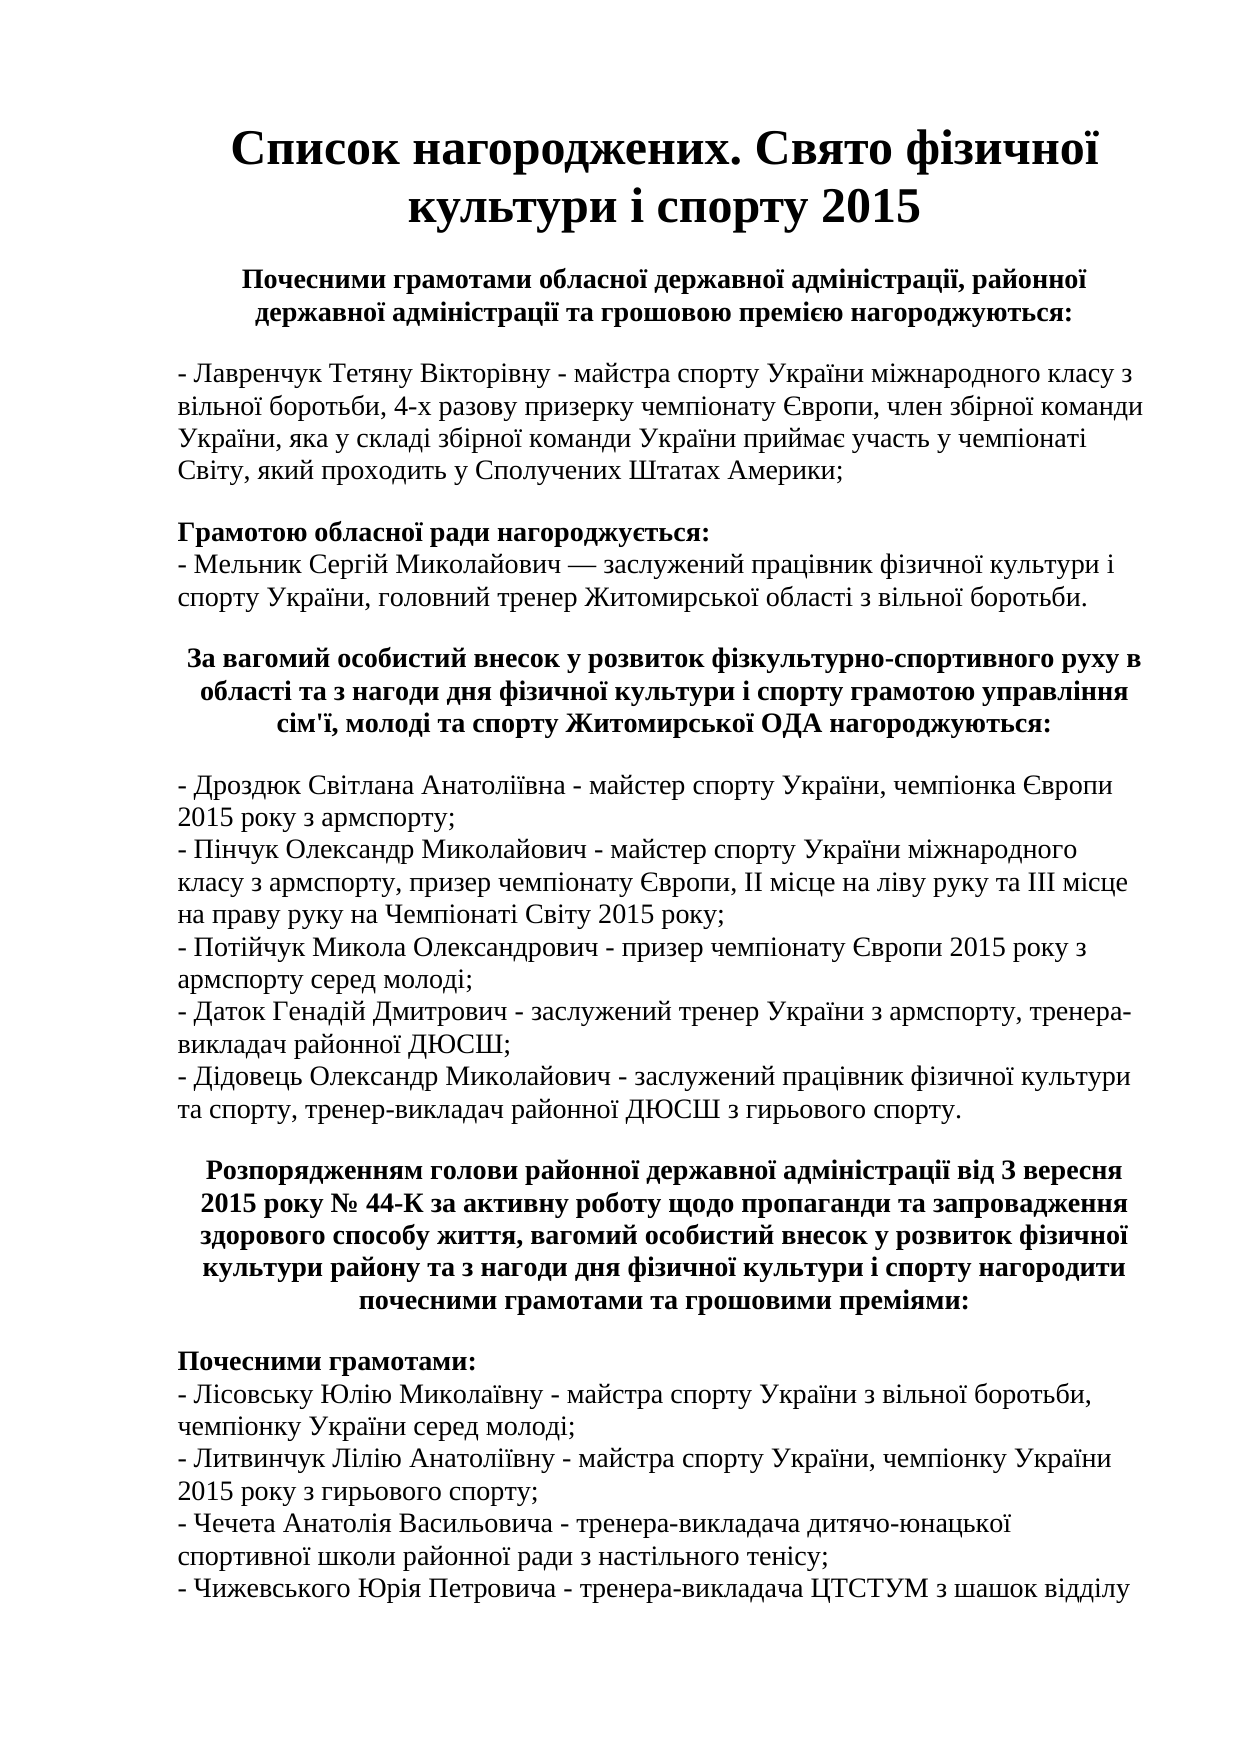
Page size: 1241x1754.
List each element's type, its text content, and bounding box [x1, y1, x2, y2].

text Почесними грамотами обласної державної адміністрації, районної державної адміністрації та грошовою премією нагороджуються: [177, 262, 1152, 327]
text Розпорядженням голови районної державної адміністрації від З вересня 2015 року № 44-К за активну роботу щодо пропаганди та запровадження здорового способу життя, вагомий особистий внесок у розвиток фізичної культури району та з нагоди дня фізичної культури і спорту нагородити почесними грамотами та грошовими преміями: [177, 1153, 1152, 1315]
text За вагомий особистий внесок у розвиток фізкультурно-спортивного руху в області та з нагоди дня фізичної культури і спорту грамотою управління сім'ї, молоді та спорту Житомирської ОДА нагороджуються: [177, 641, 1152, 738]
text - Лавренчук Тетяну Вікторівну - майстра спорту України міжнародного класу з вільної боротьби, 4-х разову призерку чемпіонату Європи, член збірної команди України, яка у складі збірної команди України приймає участь у чемпіонаті Світу, який проходить у Сполучених Штатах Америки; [177, 356, 1152, 486]
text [177, 1344, 1152, 1603]
text - Дроздюк Світлана Анатоліївна - майстер спорту України, чемпіонка Європи 2015 року з армспорту; - Пінчук Олександр Миколайович - майстер спорту України міжнародного класу з армспорту, призер чемпіонату Європи, II місце на ліву руку та III місце на праву руку на Чемпіонаті Світу 2015 року; - Потійчук Микола Олександрович - призер чемпіонату Європи 2015 року з армспорту серед молоді; - Даток Генадій Дмитрович - заслужений тренер України з армспорту, тренера- викладач районної ДЮСШ; - Дідовець Олександр Миколайович - заслужений працівник фізичної культури та спорту, тренер-викладач районної ДЮСШ з гирьового спорту. [177, 768, 1152, 1124]
text Список нагороджених. Свято фізичної культури і спорту 2015 [177, 118, 1152, 233]
text Грамотою обласної ради нагороджується: - Мельник Сергій Миколайович — заслужений працівник фізичної культури і спорту України, головний тренер Житомирської області з вільної боротьби. [177, 515, 1152, 612]
